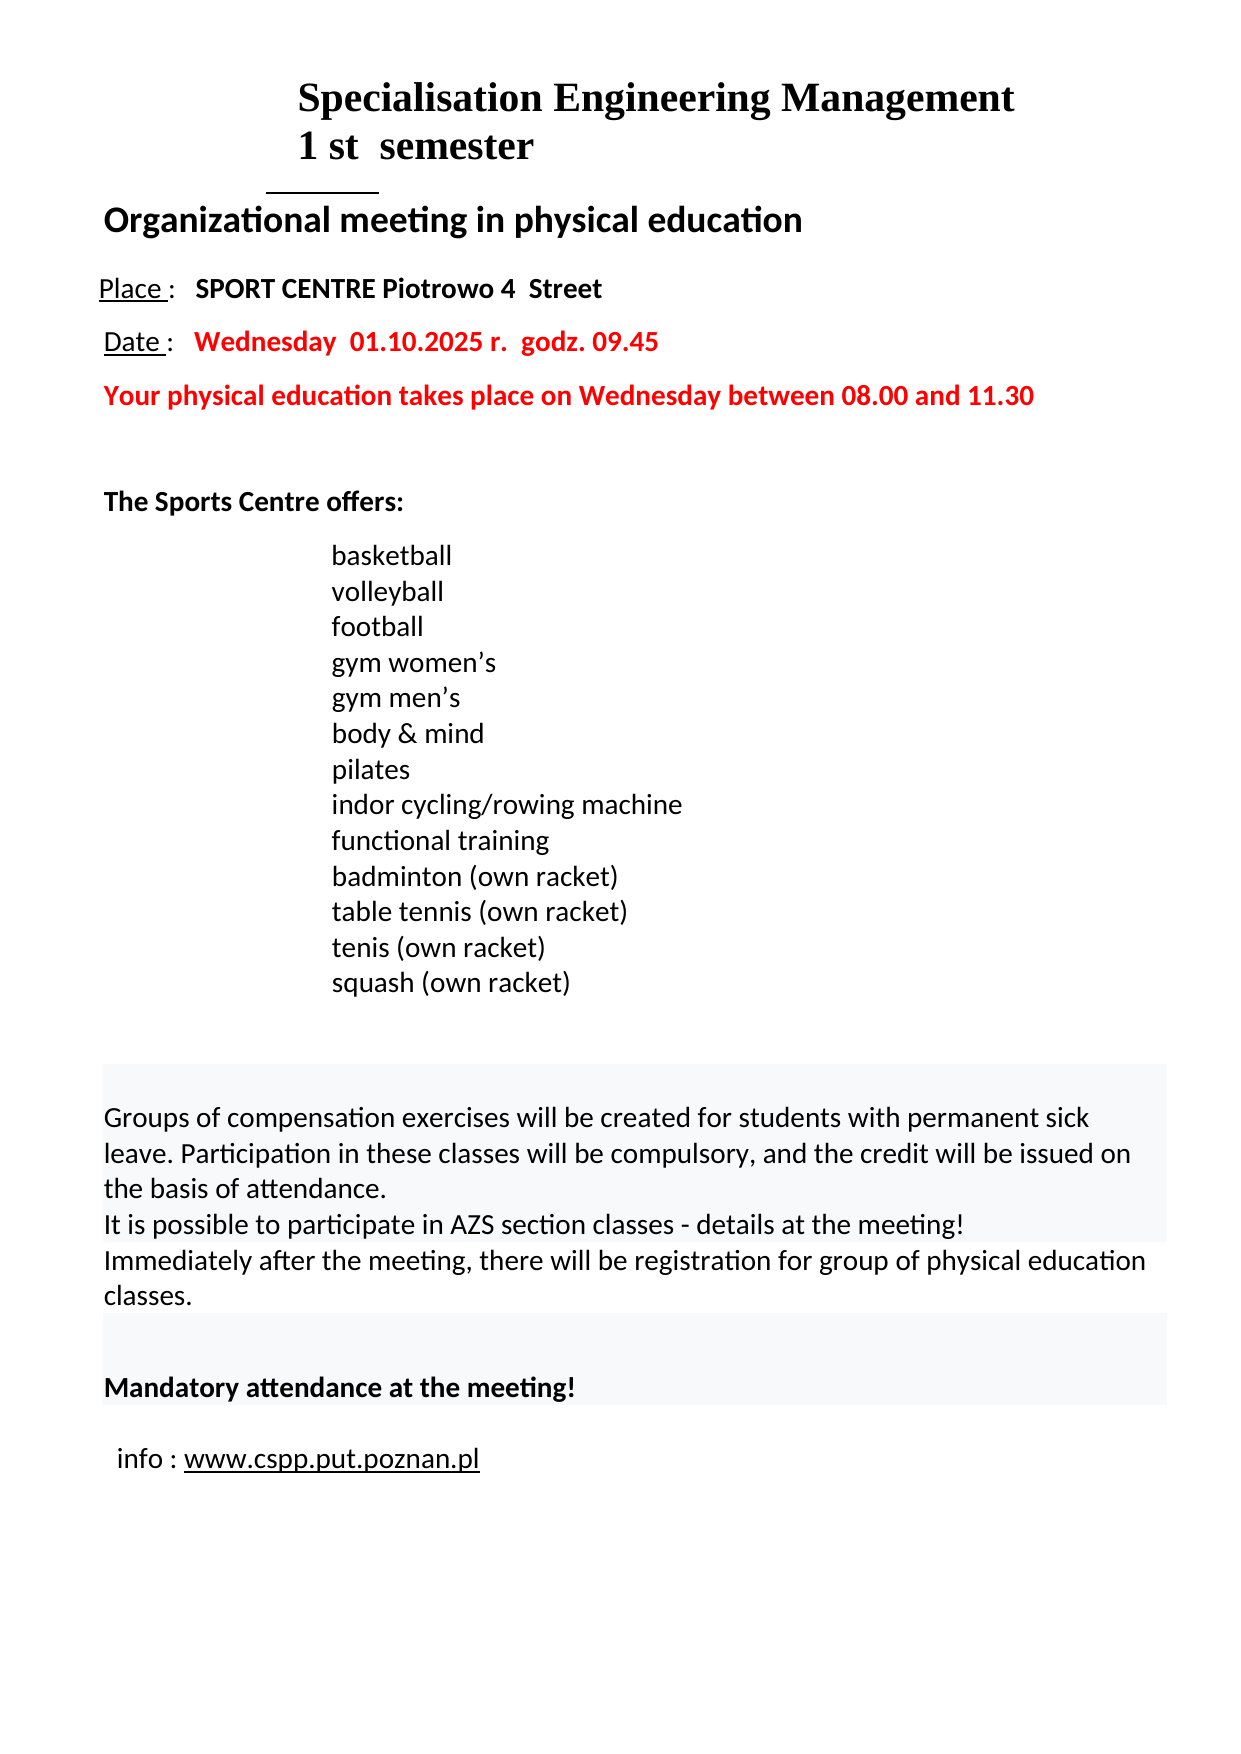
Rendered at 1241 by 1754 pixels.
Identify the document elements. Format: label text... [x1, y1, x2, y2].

text Mandatory attendance at the meeting! [103, 1349, 1167, 1405]
text functional training [266, 822, 1167, 858]
text Your physical education takes place on Wednesday between 08.00 and 11.30 [103, 377, 1167, 412]
text pilates [266, 751, 1167, 786]
text Organizational meeting in physical education [103, 196, 1167, 242]
text gym men’s [266, 679, 1167, 715]
text body & mind [266, 715, 1167, 751]
text Immediately after the meeting, there will be registration for group of physical education classes. [103, 1242, 1167, 1313]
text indor cycling/rowing machine [266, 786, 1167, 822]
text table tennis (own racket) [266, 893, 1167, 929]
text basketball [103, 537, 1167, 573]
text volleyball [251, 573, 1167, 608]
text info : www.cspp.put.poznan.pl [103, 1441, 1167, 1476]
text The Sports Centre offers: [103, 483, 1167, 519]
text Specialisation Engineering Management [266, 72, 1167, 120]
text gym women’s [266, 644, 1167, 679]
text It is possible to participate in AZS section classes - details at the meeting! [103, 1206, 1167, 1242]
text badminton (own racket) [266, 858, 1167, 893]
text tenis (own racket) [266, 929, 1167, 964]
text Groups of compensation exercises will be created for students with permanent sick leave. Participation in these classes will be compulsory, and the credit will be issued on the basis of attendance. [103, 1099, 1167, 1206]
text football [266, 608, 1167, 644]
text Date : Wednesday 01.10.2025 r. godz. 09.45 [103, 323, 1167, 359]
text Place : SPORT CENTRE Piotrowo 4 Street [59, 270, 1167, 305]
text 1 st semester [266, 120, 1167, 168]
text squash (own racket) [266, 964, 1167, 1000]
